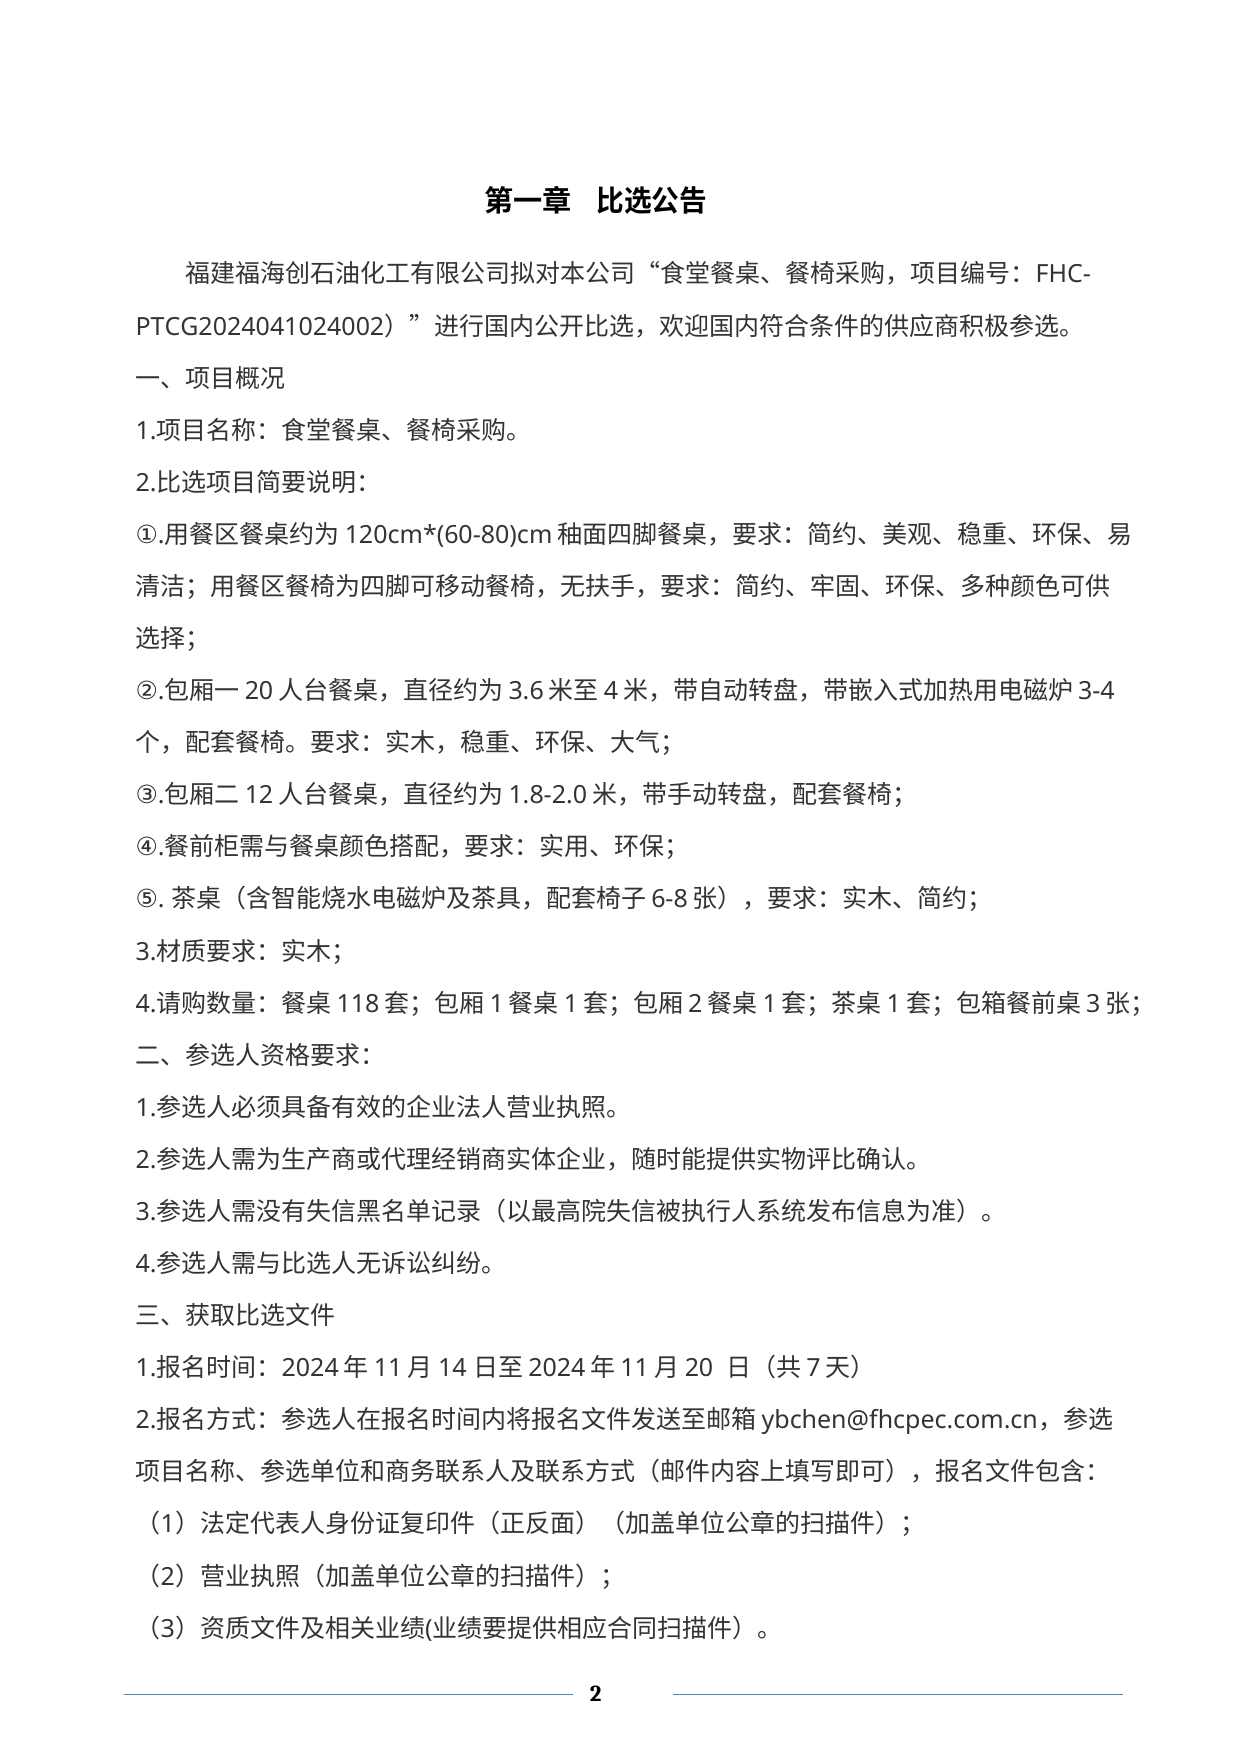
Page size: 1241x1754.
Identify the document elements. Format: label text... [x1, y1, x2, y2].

text 2.比选项目简要说明： [135, 449, 1134, 502]
text 1.参选人必须具备有效的企业法人营业执照。 [135, 1074, 1134, 1127]
text 4.请购数量：餐桌118套；包厢1餐桌1套；包厢2餐桌1套；茶桌1套；包箱餐前桌3张； [135, 970, 1134, 1022]
text ⑤. 茶桌（含智能烧水电磁炉及茶具，配套椅子6-8张），要求：实木、简约； [135, 866, 1134, 918]
text 2.报名方式：参选人在报名时间内将报名文件发送至邮箱ybchen@fhcpec.com.cn，参选项目名称、参选单位和商务联系人及联系方式（邮件内容上填写即可），报名文件包含： [135, 1387, 1134, 1491]
text 三、获取比选文件 [135, 1283, 1134, 1335]
text 3.参选人需没有失信黑名单记录（以最高院失信被执行人系统发布信息为准）。 [135, 1179, 1134, 1231]
text 3.材质要求：实木； [135, 918, 1134, 970]
list 比选公告 [484, 178, 1134, 220]
text 一、项目概况 [135, 345, 1134, 397]
text ③.包厢二12人台餐桌，直径约为1.8-2.0米，带手动转盘，配套餐椅； [135, 762, 1134, 814]
text （1）法定代表人身份证复印件（正反面）（加盖单位公章的扫描件）； [135, 1491, 1134, 1543]
text （3）资质文件及相关业绩(业绩要提供相应合同扫描件）。 [135, 1595, 1134, 1647]
text 1.报名时间：2024年11月 14 日至2024年11月 20 日（共7天） [135, 1335, 1134, 1387]
text （2）营业执照（加盖单位公章的扫描件）； [135, 1543, 1134, 1595]
text ②.包厢一20人台餐桌，直径约为3.6米至4米，带自动转盘，带嵌入式加热用电磁炉3-4个，配套餐椅。要求：实木，稳重、环保、大气； [135, 658, 1134, 762]
text 2.参选人需为生产商或代理经销商实体企业，随时能提供实物评比确认。 [135, 1127, 1134, 1179]
text 1.项目名称：食堂餐桌、餐椅采购。 [135, 397, 1134, 449]
text 福建福海创石油化工有限公司拟对本公司“食堂餐桌、餐椅采购，项目编号：FHC-PTCG2024041024002）”进行国内公开比选，欢迎国内符合条件的供应商积极参选。 [135, 241, 1134, 345]
text 4.参选人需与比选人无诉讼纠纷。 [135, 1231, 1134, 1283]
text ①.用餐区餐桌约为120cm*(60-80)cm秞面四脚餐桌，要求：简约、美观、稳重、环保、易清洁；用餐区餐椅为四脚可移动餐椅，无扶手，要求：简约、牢固、环保、多种颜色可供选择； [135, 502, 1134, 658]
text ④.餐前柜需与餐桌颜色搭配，要求：实用、环保； [135, 814, 1134, 866]
text 二、参选人资格要求： [135, 1022, 1134, 1074]
